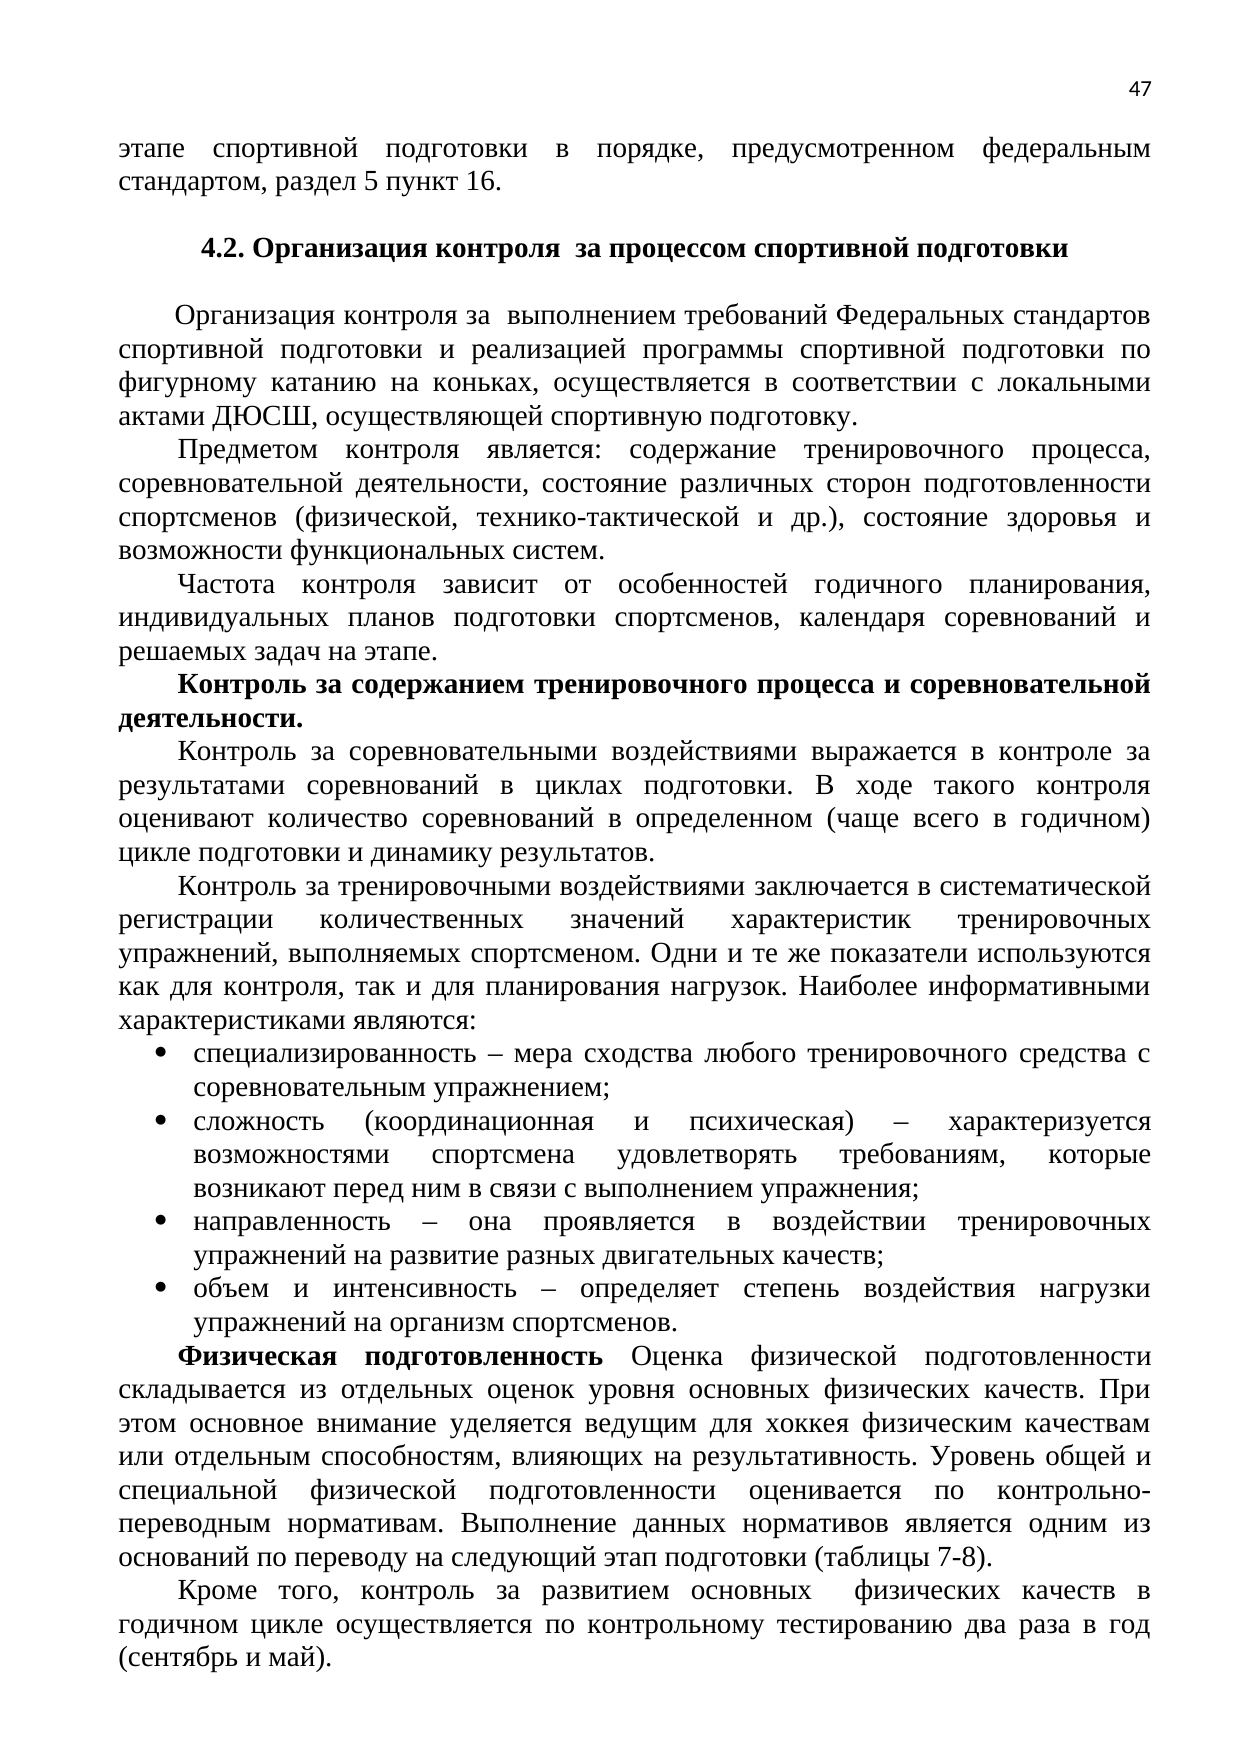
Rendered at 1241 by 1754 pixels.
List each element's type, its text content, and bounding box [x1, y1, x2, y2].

text Контроль за тренировочными воздействиями заключается в систематической регистрации количественных значений характеристик тренировочных упражнений, выполняемых спортсменом. Одни и те же показатели используются как для контроля, так и для планирования нагрузок. Наиболее информативными характеристиками являются: [118, 868, 1152, 1035]
text Частота контроля зависит от особенностей годичного планирования, индивидуальных планов подготовки спортсменов, календаря соревнований и решаемых задач на этапе. [118, 566, 1152, 666]
list объем и интенсивность – определяет степень воздействия нагрузки упражнений на организм спортсменов. [156, 1271, 1152, 1338]
list направленность – она проявляется в воздействии тренировочных упражнений на развитие разных двигательных качеств; [156, 1203, 1152, 1271]
text Предметом контроля является: содержание тренировочного процесса, соревновательной деятельности, состояние различных сторон подготовленности спортсменов (физической, технико-тактической и др.), состояние здоровья и возможности функциональных систем. [118, 432, 1152, 566]
text Кроме того, контроль за развитием основных физических качеств в годичном цикле осуществляется по контрольному тестированию два раза в год (сентябрь и май). [118, 1572, 1152, 1673]
list сложность (координационная и психическая) – характеризуется возможностями спортсмена удовлетворять требованиям, которые возникают перед ним в связи с выполнением упражнения; [156, 1103, 1152, 1203]
list специализированность – мера сходства любого тренировочного средства с соревновательным упражнением; [156, 1035, 1152, 1103]
text Организация контроля за выполнением требований Федеральных стандартов спортивной подготовки и реализацией программы спортивной подготовки по фигурному катанию на коньках, осуществляется в соответствии с локальными актами ДЮСШ, осуществляющей спортивную подготовку. [118, 297, 1152, 432]
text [118, 130, 1152, 197]
text 4.2. Организация контроля за процессом спортивной подготовки [118, 230, 1152, 264]
text Контроль за соревновательными воздействиями выражается в контроле за результатами соревнований в циклах подготовки. В ходе такого контроля оценивают количество соревнований в определенном (чаще всего в годичном) цикле подготовки и динамику результатов. [118, 733, 1152, 868]
text Физическая подготовленность Оценка физической подготовленности складывается из отдельных оценок уровня основных физических качеств. При этом основное внимание уделяется ведущим для хоккея физическим качествам или отдельным способностям, влияющих на результативность. Уровень общей и специальной физической подготовленности оценивается по контрольно-переводным нормативам. Выполнение данных нормативов является одним из оснований по переводу на следующий этап подготовки (таблицы 7-8). [118, 1338, 1152, 1572]
text Контроль за содержанием тренировочного процесса и соревновательной деятельности. [118, 666, 1152, 733]
